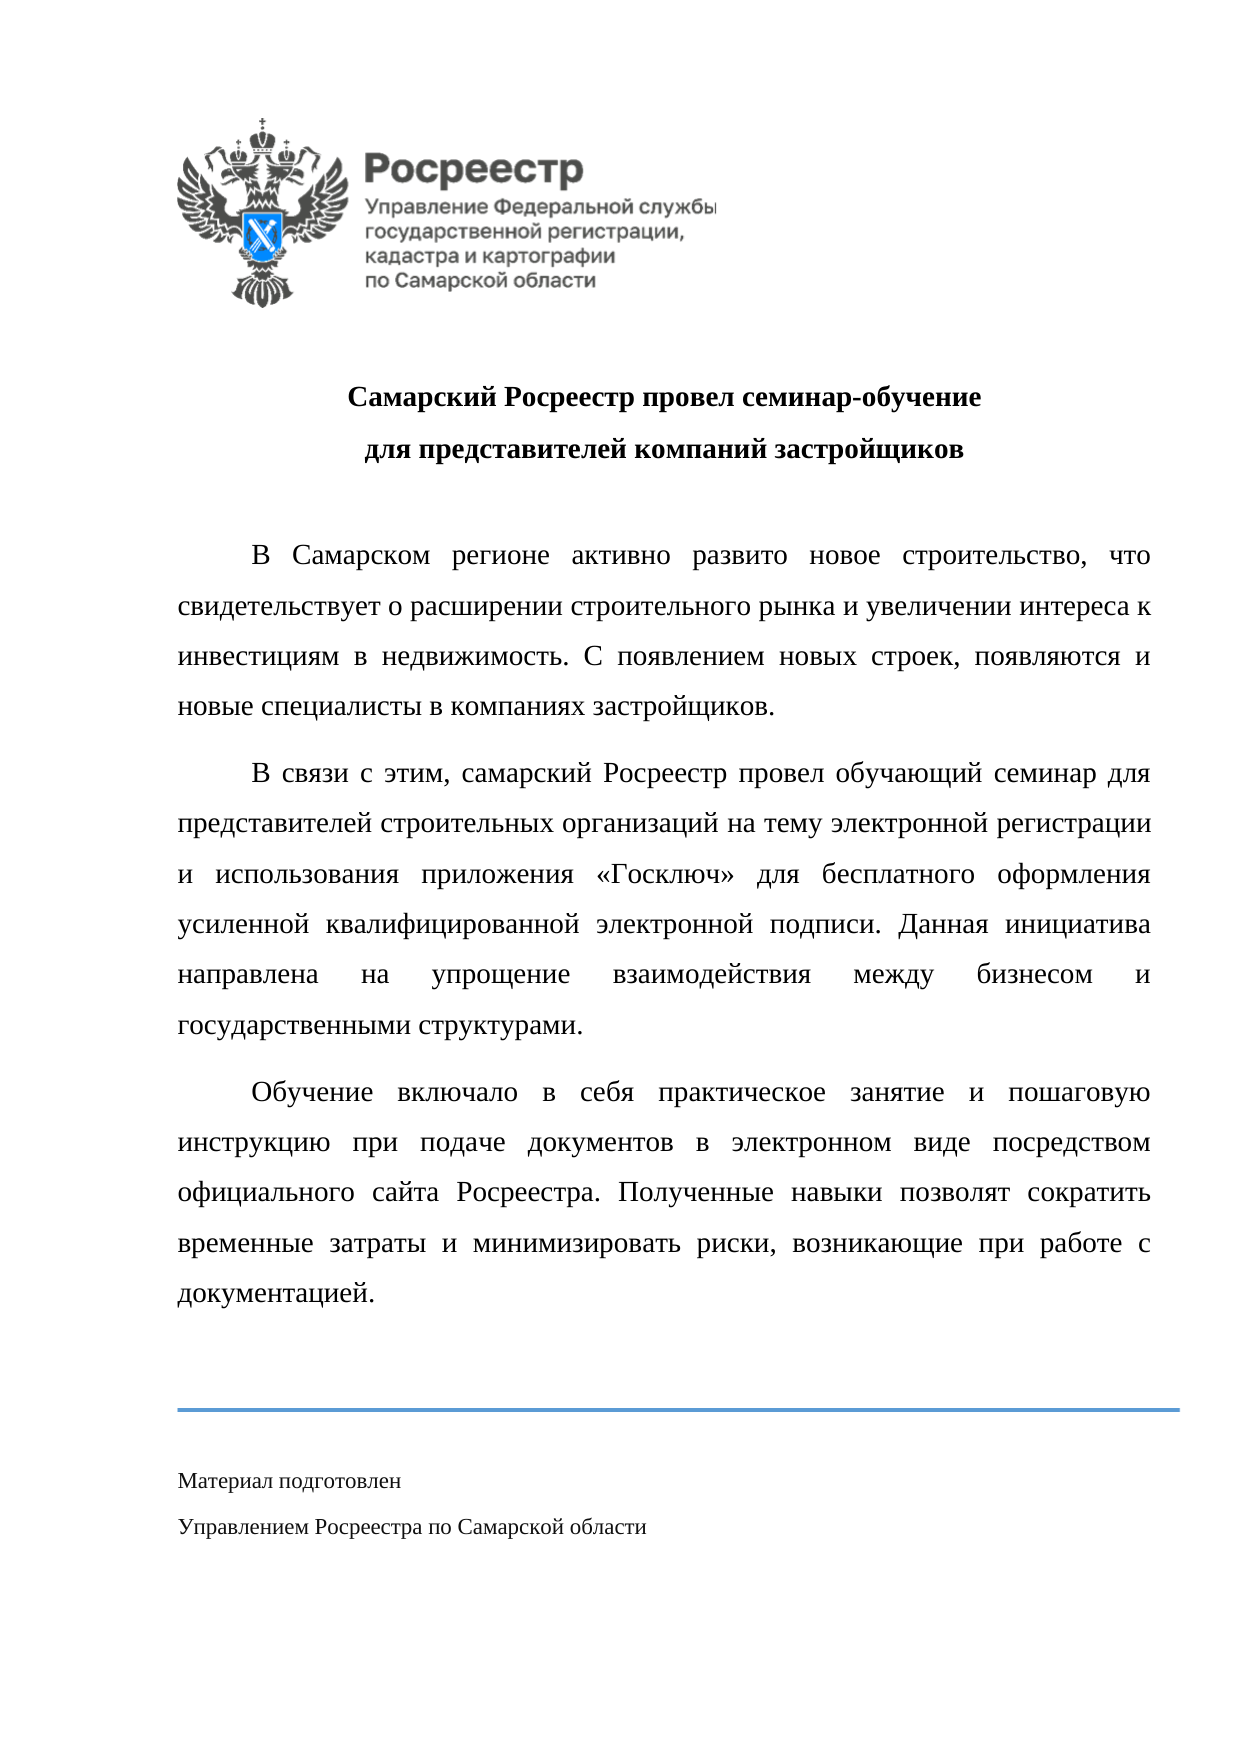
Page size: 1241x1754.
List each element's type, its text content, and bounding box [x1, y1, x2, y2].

picture [177, 1408, 1181, 1412]
text В Самарском регионе активно развито новое строительство, что свидетельствует о расширении строительного рынка и увеличении интереса к инвестициям в недвижимость. С появлением новых строек, появляются и новые специалисты в компаниях застройщиков. [177, 537, 1152, 722]
text В связи с этим, самарский Росреестр провел обучающий семинар для представителей строительных организаций на тему электронной регистрации и использования приложения «Госключ» для бесплатного оформления усиленной квалифицированной электронной подписи. Данная инициатива направлена на упрощение взаимодействия между бизнесом и государственными структурами. [177, 755, 1152, 1040]
text Управлением Росреестра по Самарской области [177, 1513, 1152, 1539]
text Самарский Росреестр провел семинар-обучение [177, 379, 1152, 412]
text Материал подготовлен [177, 1468, 1152, 1494]
text для представителей компаний застройщиков [177, 432, 1152, 465]
picture [177, 118, 717, 308]
text Обучение включало в себя практическое занятие и пошаговую инструкцию при подаче документов в электронном виде посредством официального сайта Росреестра. Полученные навыки позволят сократить временные затраты и минимизировать риски, возникающие при работе с документацией. [177, 1074, 1152, 1308]
